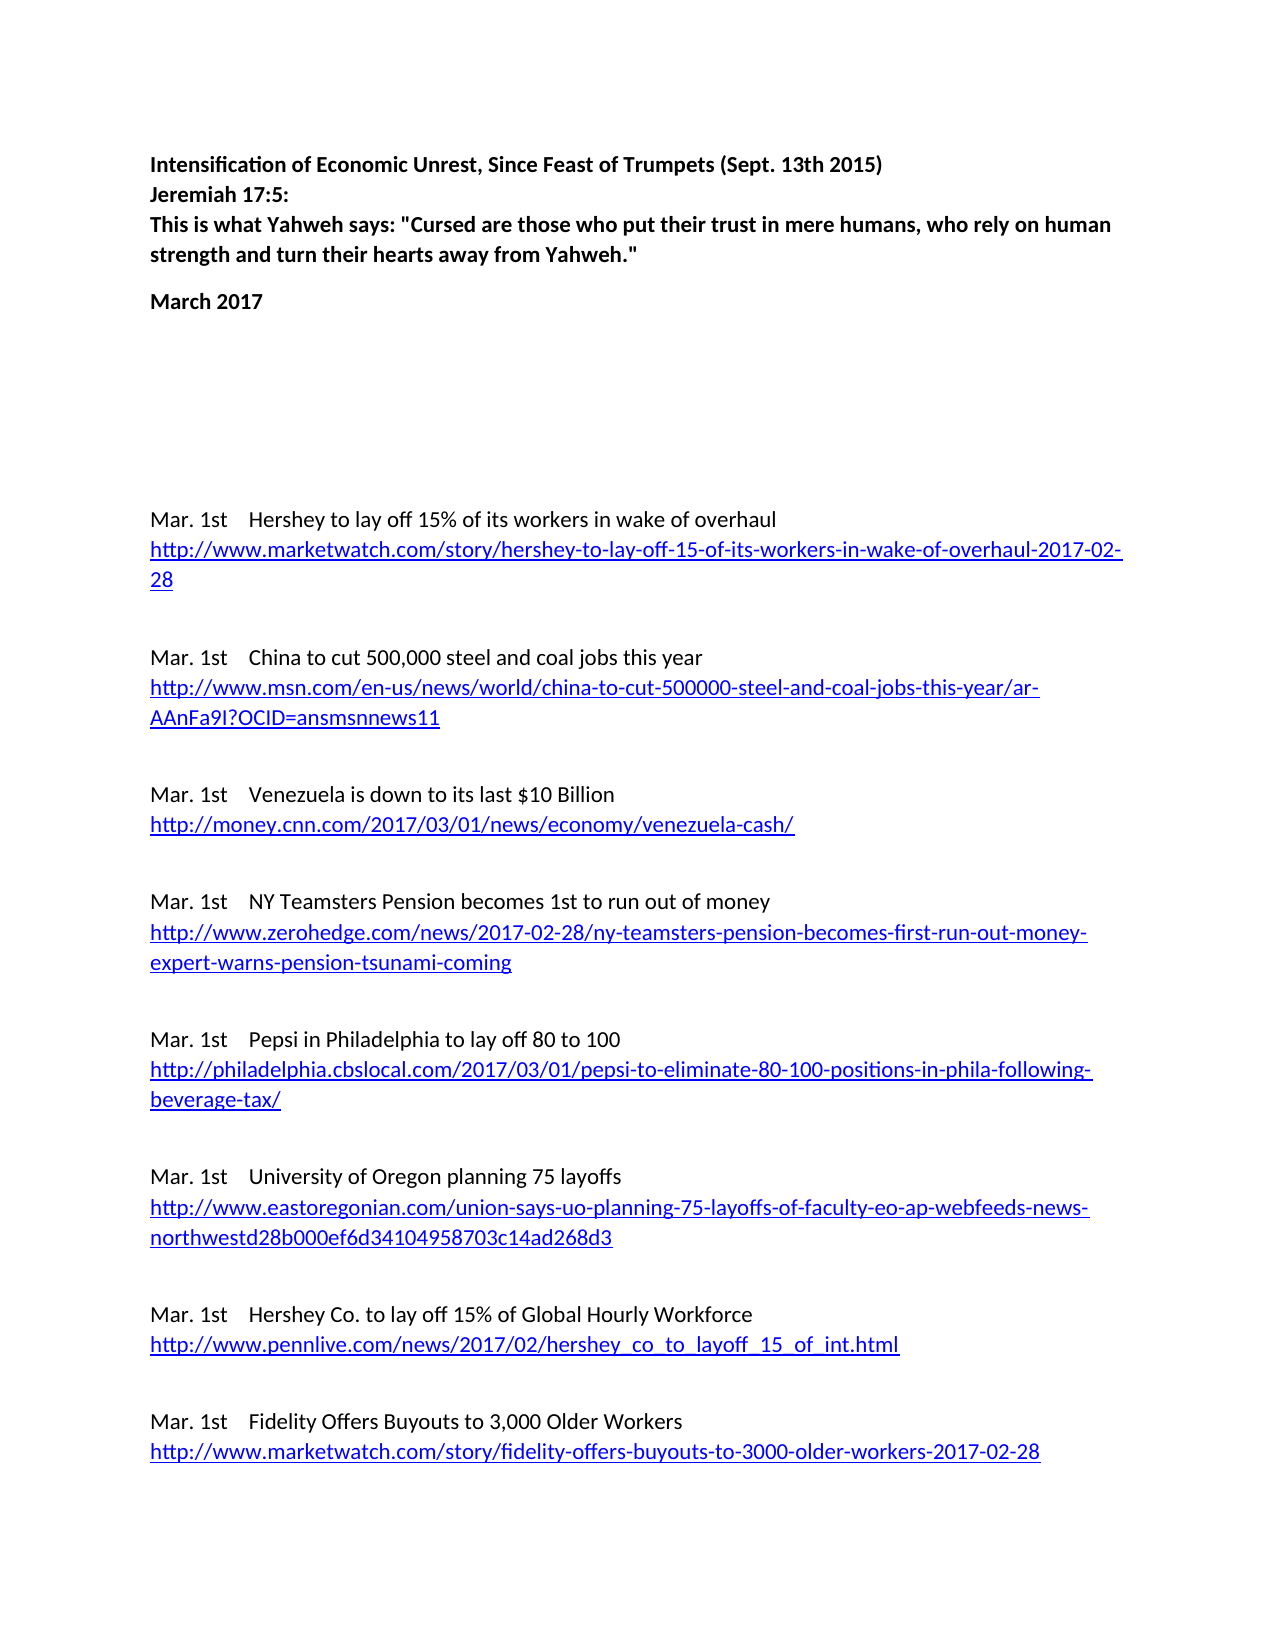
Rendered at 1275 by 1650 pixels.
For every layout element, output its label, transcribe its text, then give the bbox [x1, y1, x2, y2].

text Mar. 1st Venezuela is down to its last $10 Billion http://money.cnn.com/2017/03/01/news/economy/venezuela-cash/ [150, 780, 1125, 869]
text Mar. 1st University of Oregon planning 75 layoffs http://www.eastoregonian.com/union-says-uo-planning-75-layoffs-of-faculty-eo-ap-webfeeds-news-northwestd28b000ef6d34104958703c14ad268d3 [150, 1162, 1125, 1281]
text Intensification of Economic Unrest, Since Feast of Trumpets (Sept. 13th 2015) Jeremiah 17:5: This is what Yahweh says: "Cursed are those who put their trust in mere humans, who rely on human strength and turn their hearts away from Yahweh." [150, 150, 1125, 269]
text Mar. 1st Hershey to lay off 15% of its workers in wake of overhaul http://www.marketwatch.com/story/hershey-to-lay-off-15-of-its-workers-in-wake-of-overhaul-2017-02-28 [150, 505, 1125, 624]
text March 2017 [150, 287, 1125, 316]
text Mar. 1st Pepsi in Philadelphia to lay off 80 to 100 http://philadelphia.cbslocal.com/2017/03/01/pepsi-to-eliminate-80-100-positions-in-phila-following-beverage-tax/ [150, 1025, 1125, 1144]
text Mar. 1st NY Teamsters Pension becomes 1st to run out of money http://www.zerohedge.com/news/2017-02-28/ny-teamsters-pension-becomes-first-run-out-money-expert-warns-pension-tsunami-coming [150, 887, 1125, 1006]
text Mar. 1st China to cut 500,000 steel and coal jobs this year http://www.msn.com/en-us/news/world/china-to-cut-500000-steel-and-coal-jobs-this-year/ar-AAnFa9I?OCID=ansmsnnews11 [150, 643, 1125, 761]
text Mar. 1st Fidelity Offers Buyouts to 3,000 Older Workers http://www.marketwatch.com/story/fidelity-offers-buyouts-to-3000-older-workers-2017-02-28 [150, 1407, 1125, 1496]
text Mar. 1st Hershey Co. to lay off 15% of Global Hourly Workforce http://www.pennlive.com/news/2017/02/hershey_co_to_layoff_15_of_int.html [150, 1300, 1125, 1388]
